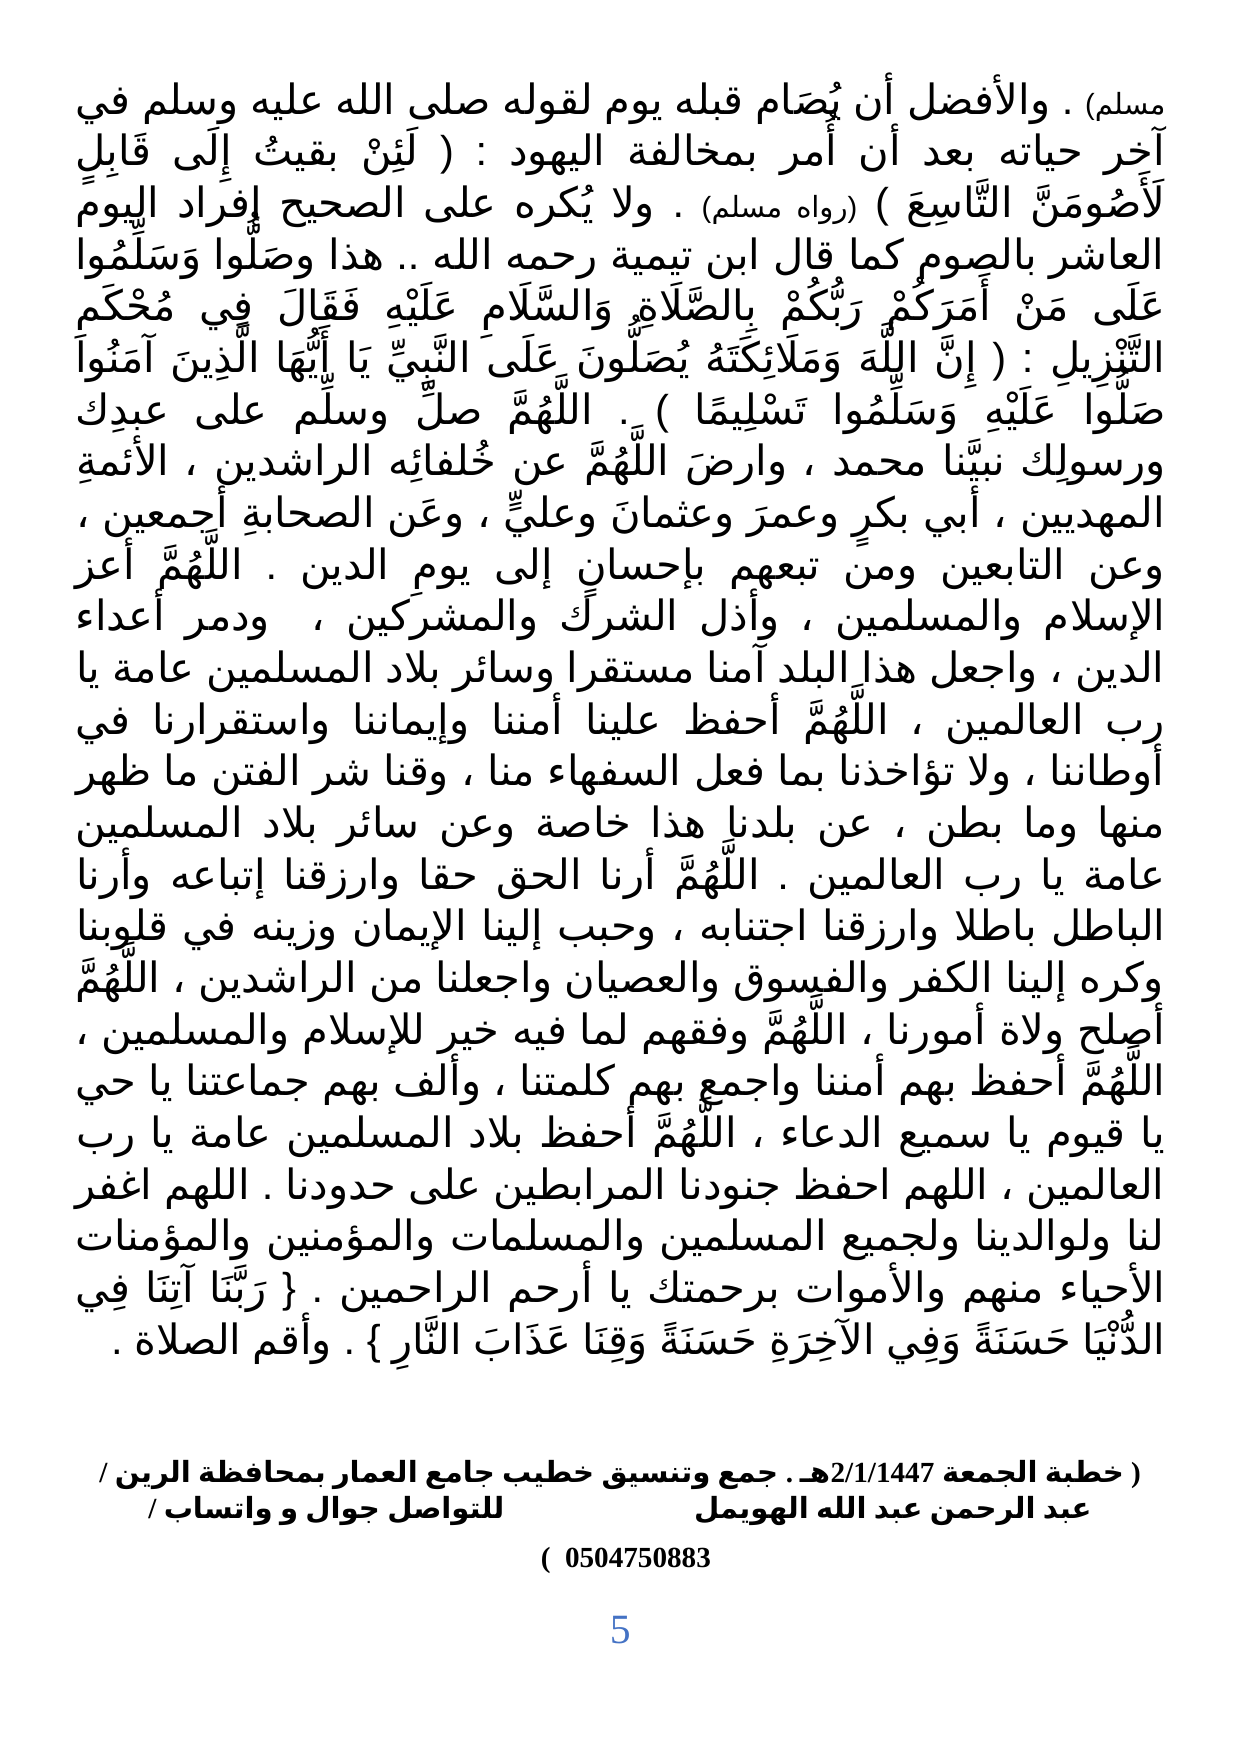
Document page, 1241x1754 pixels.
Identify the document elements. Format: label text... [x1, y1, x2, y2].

text ( خطبة الجمعة 2/1/1447هـ . جمع وتنسيق خطيب جامع العمار بمحافظة الرين / عبد الرحمن عبد الله الهويمل للتواصل جوال و واتساب / 0504750883 ) [75, 1455, 1165, 1576]
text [75, 75, 1165, 1363]
